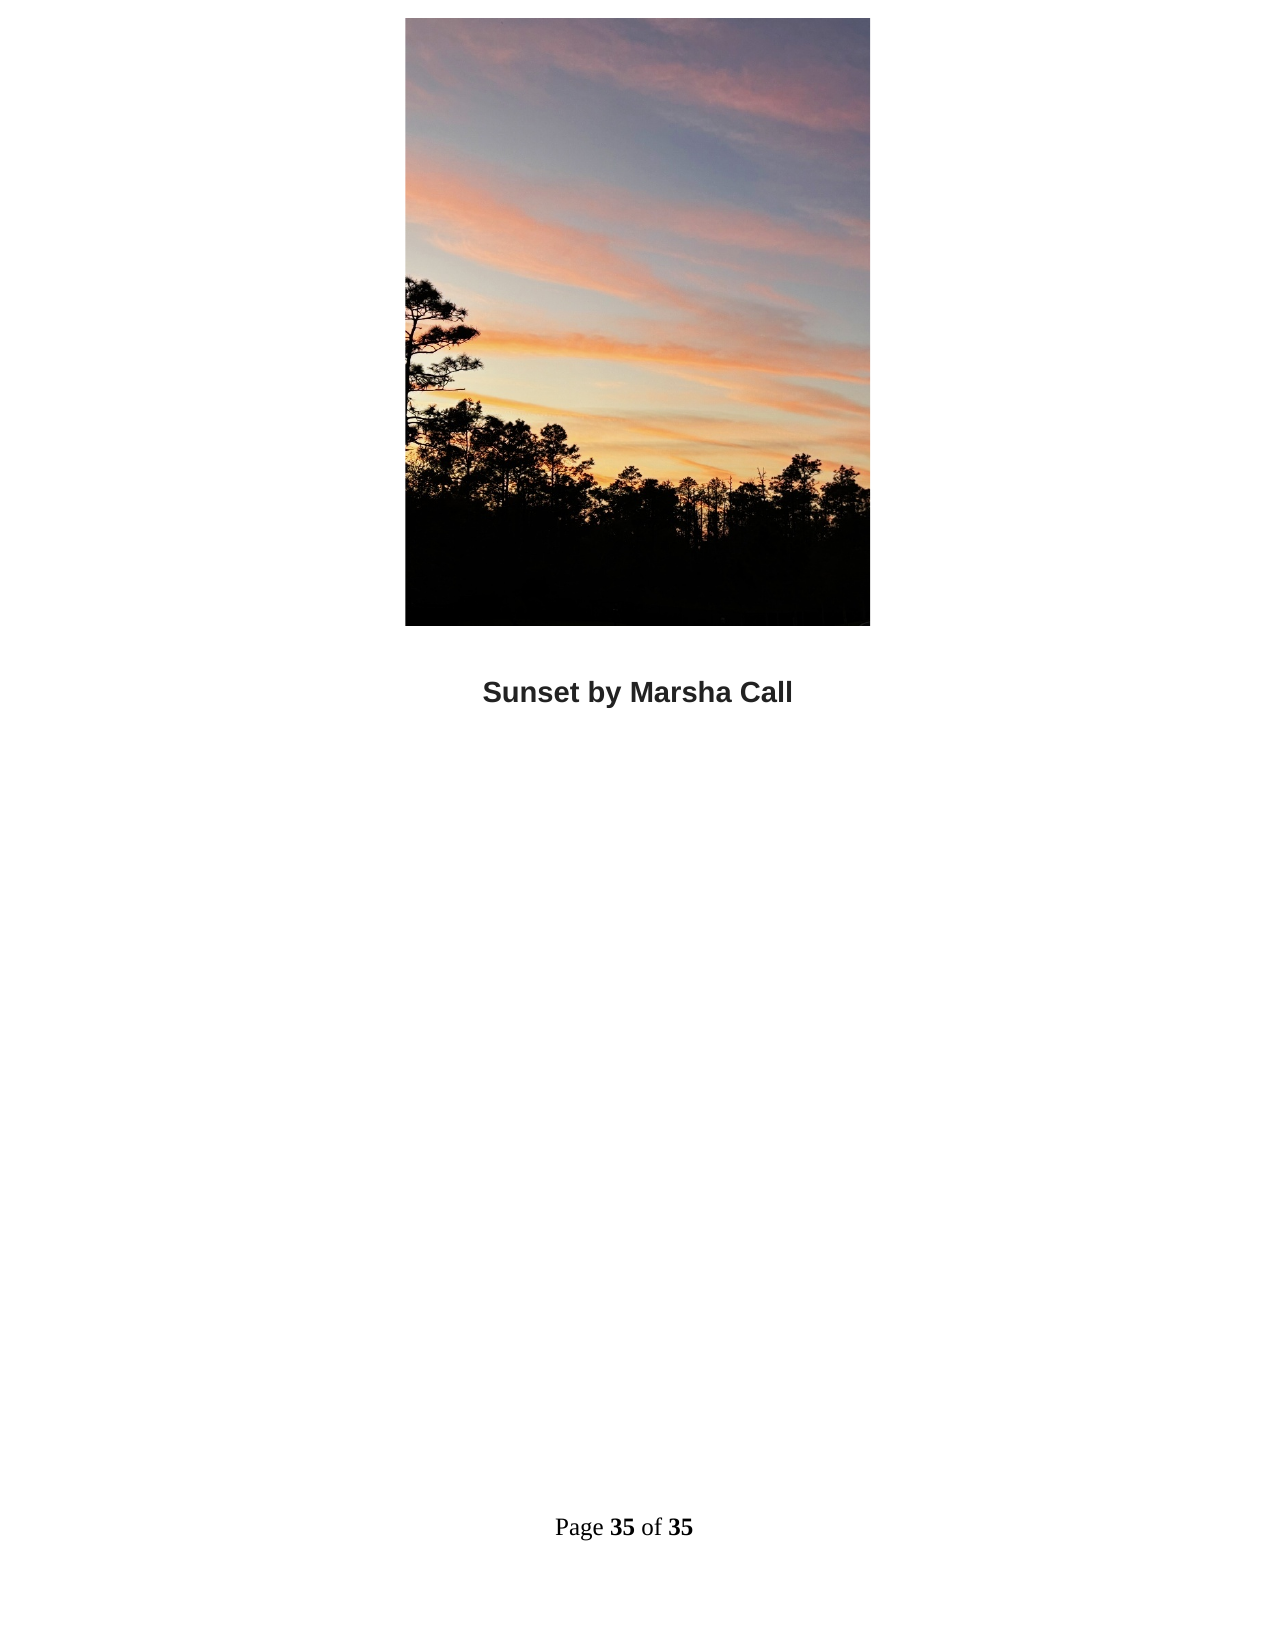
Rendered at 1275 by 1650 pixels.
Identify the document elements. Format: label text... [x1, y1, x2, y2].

text Sunset by Marsha Call [46, 675, 1230, 709]
picture [405, 18, 871, 626]
